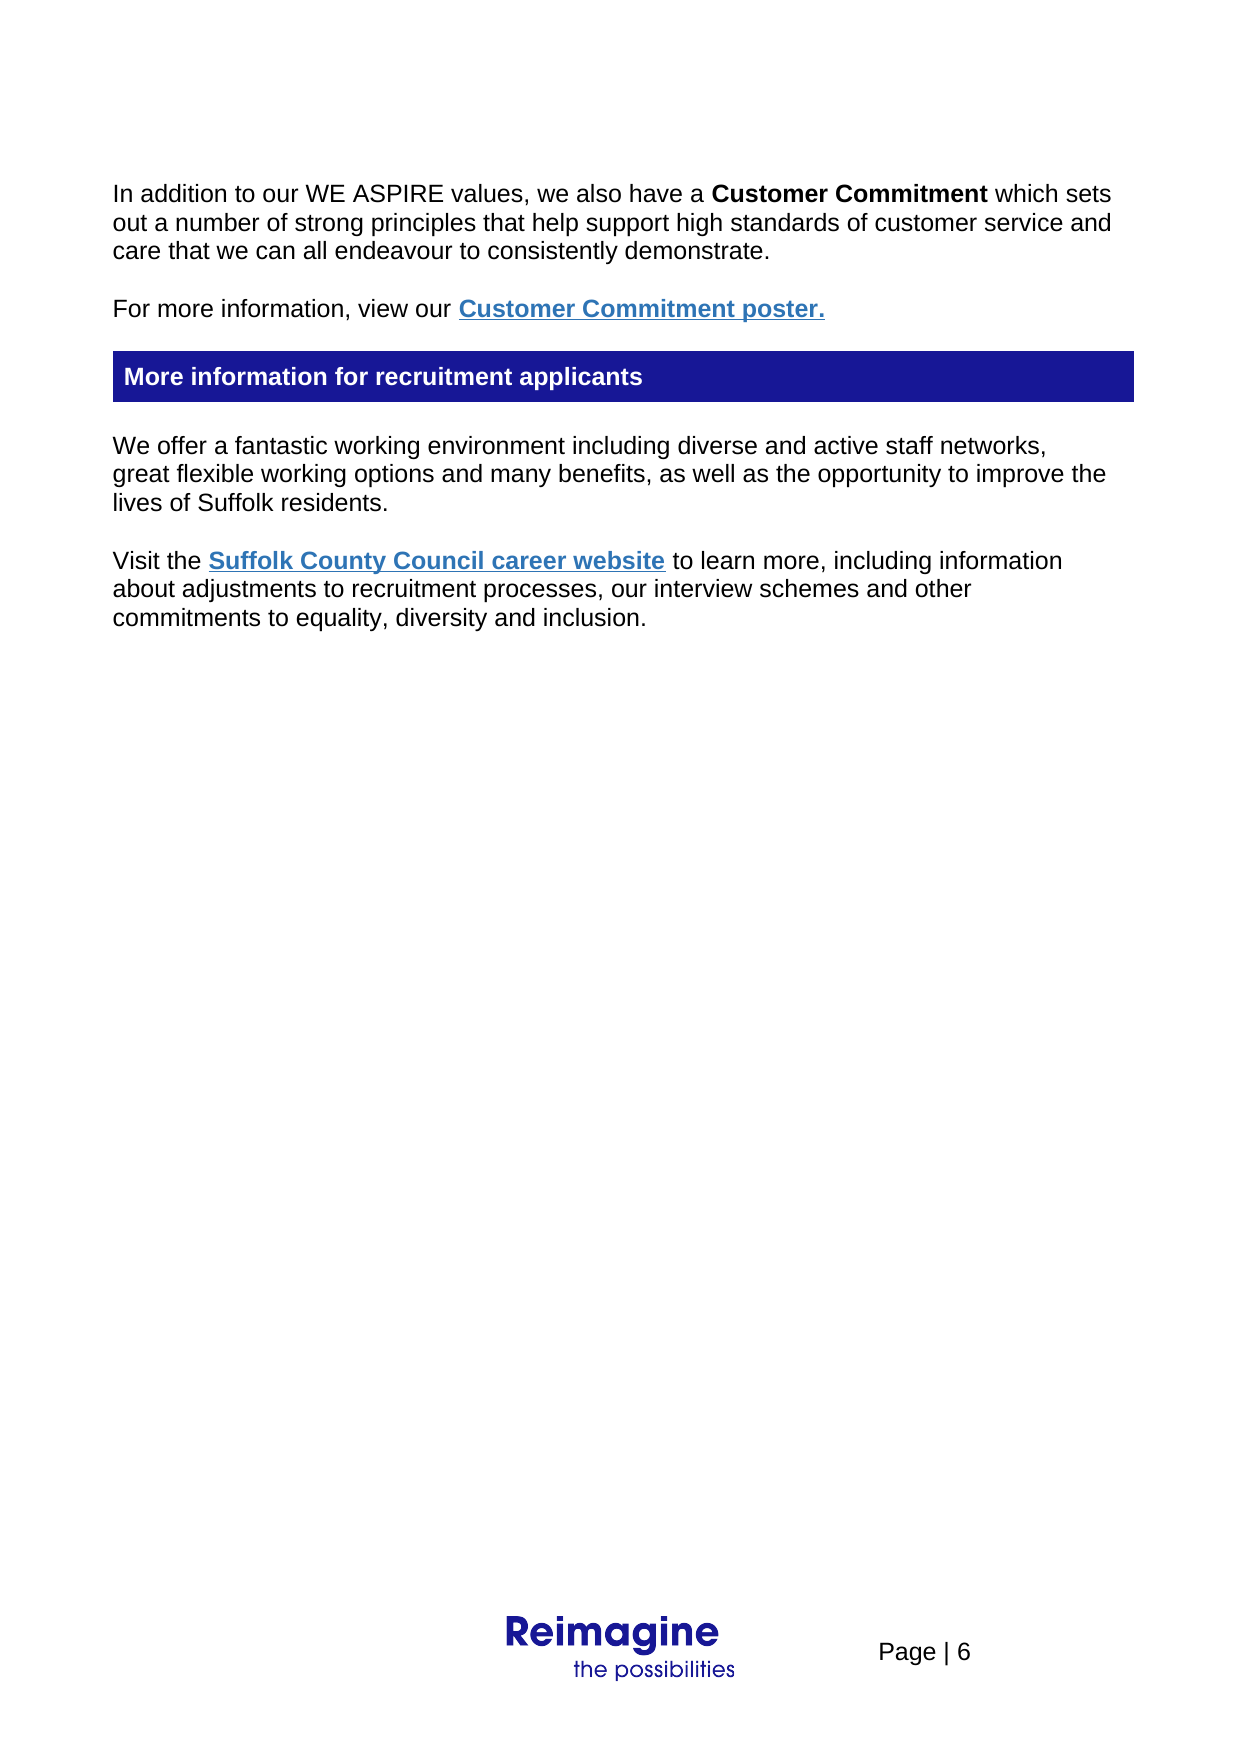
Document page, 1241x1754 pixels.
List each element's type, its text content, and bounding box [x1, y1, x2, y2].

picture [506, 1616, 735, 1682]
table_header More information for recruitment applicants [113, 351, 1134, 402]
text In addition to our WE ASPIRE values, we also have a Customer Commitment which sets out a number of strong principles that help support high standards of customer service and care that we can all endeavour to consistently demonstrate. [112, 179, 1128, 265]
text Visit the Suffolk County Council career website to learn more, including information about adjustments to recruitment processes, our interview schemes and other commitments to equality, diversity and inclusion. [112, 546, 1128, 632]
text We offer a fantastic working environment including diverse and active staff networks, [112, 431, 1128, 459]
text great flexible working options and many benefits, as well as the opportunity to improve the lives of Suffolk residents. [112, 459, 1128, 517]
text For more information, view our Customer Commitment poster. [112, 294, 1128, 322]
